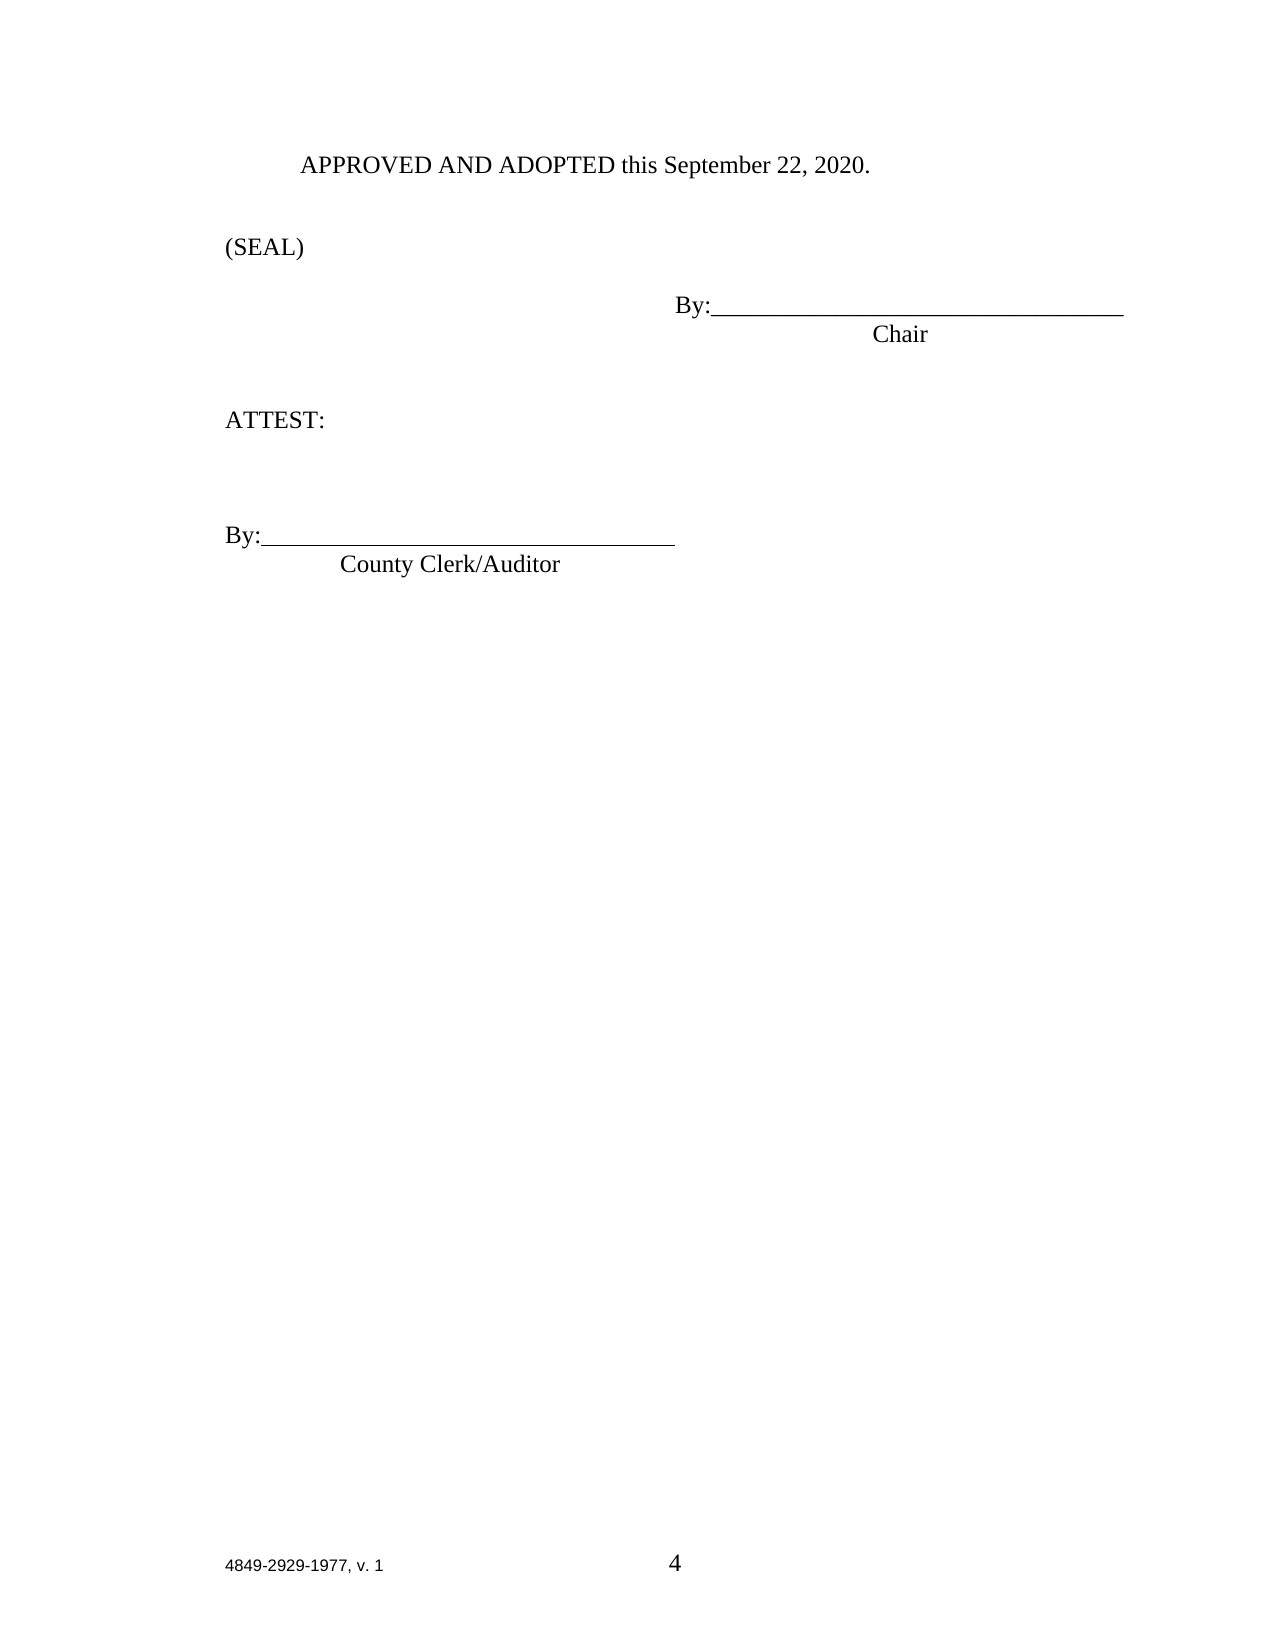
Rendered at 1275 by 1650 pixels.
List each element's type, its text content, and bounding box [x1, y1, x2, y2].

text ATTEST: [225, 405, 1125, 434]
text By: [225, 520, 1125, 549]
text County Clerk/Auditor [225, 549, 1125, 577]
text By:_________________________________ [675, 290, 1125, 319]
text APPROVED AND ADOPTED this September 22, 2020. [225, 150, 1125, 179]
text Chair [675, 319, 1125, 347]
text (SEAL) [225, 232, 1125, 261]
